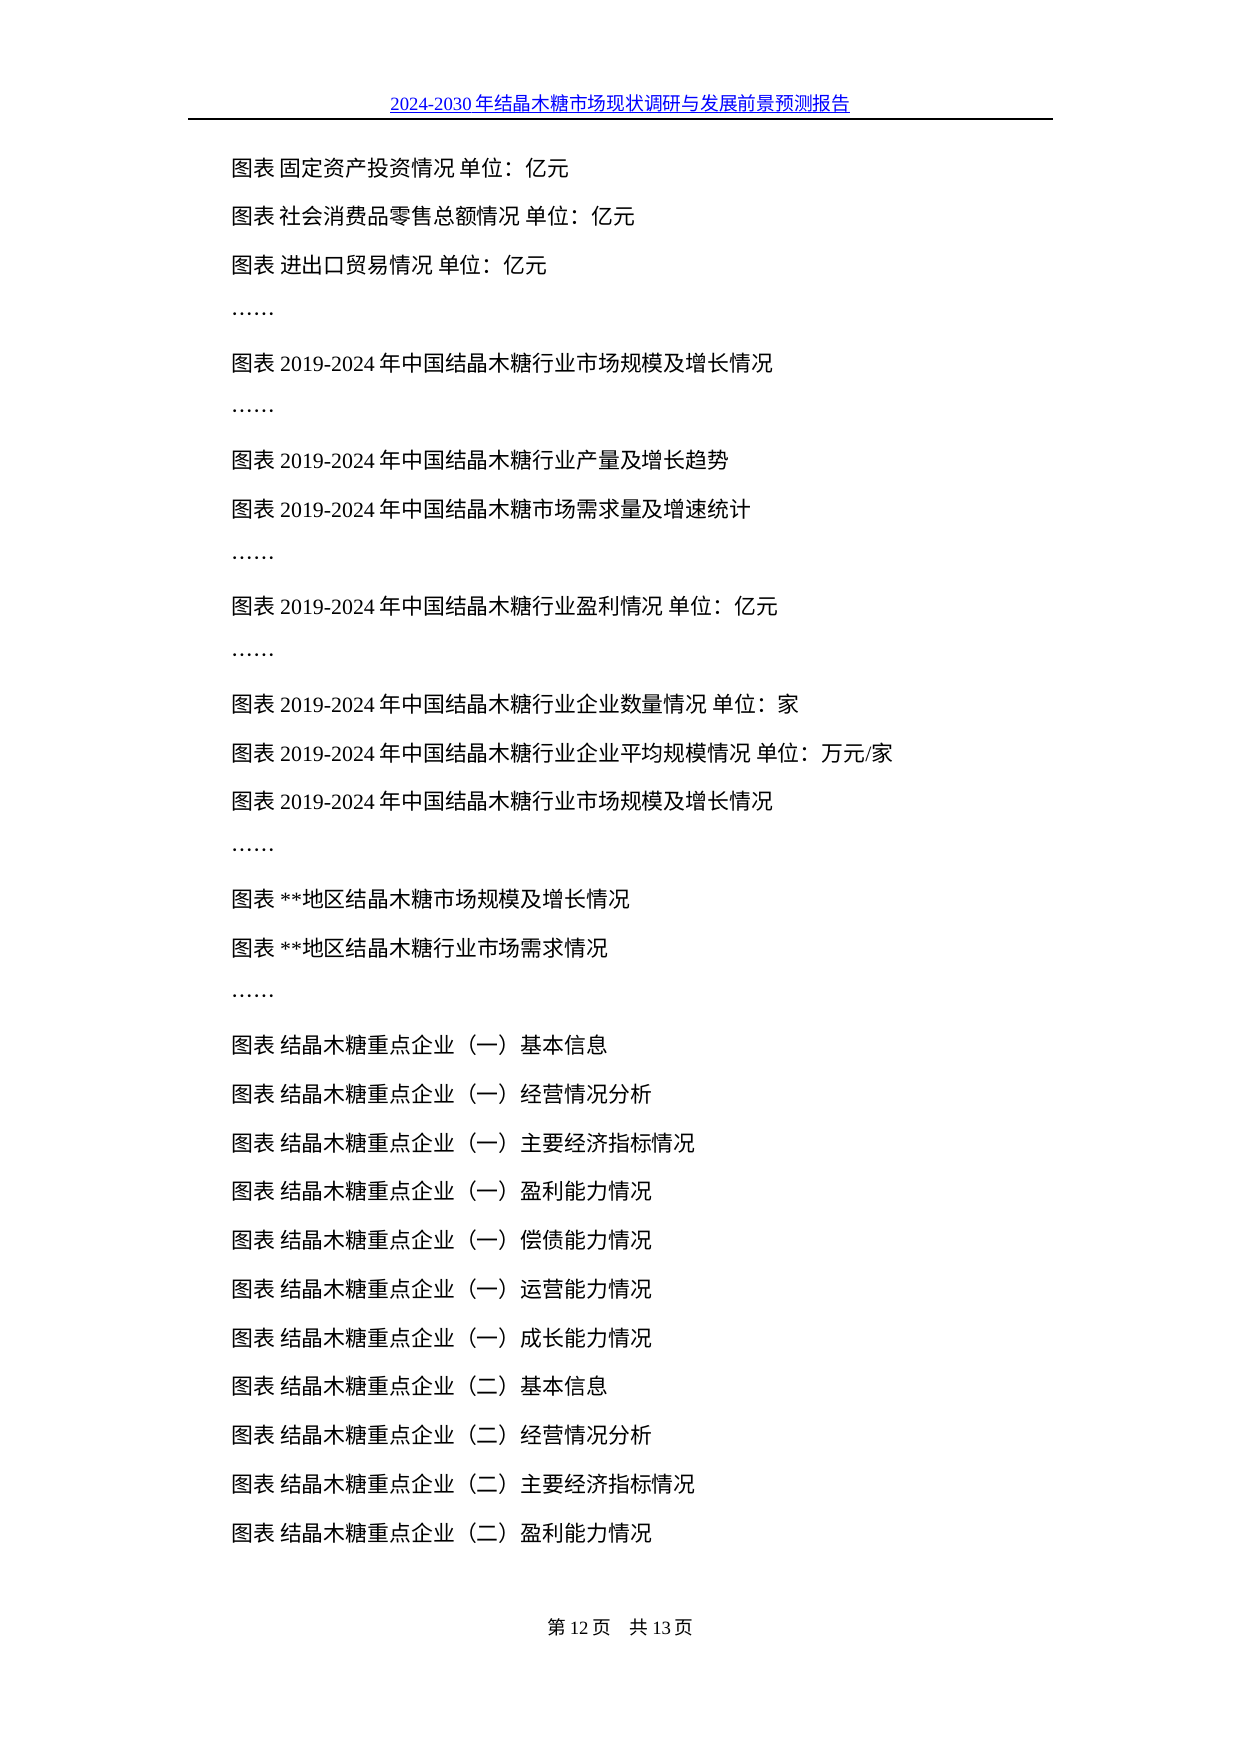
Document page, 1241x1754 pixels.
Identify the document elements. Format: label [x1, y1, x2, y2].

text [187, 150, 1053, 1548]
